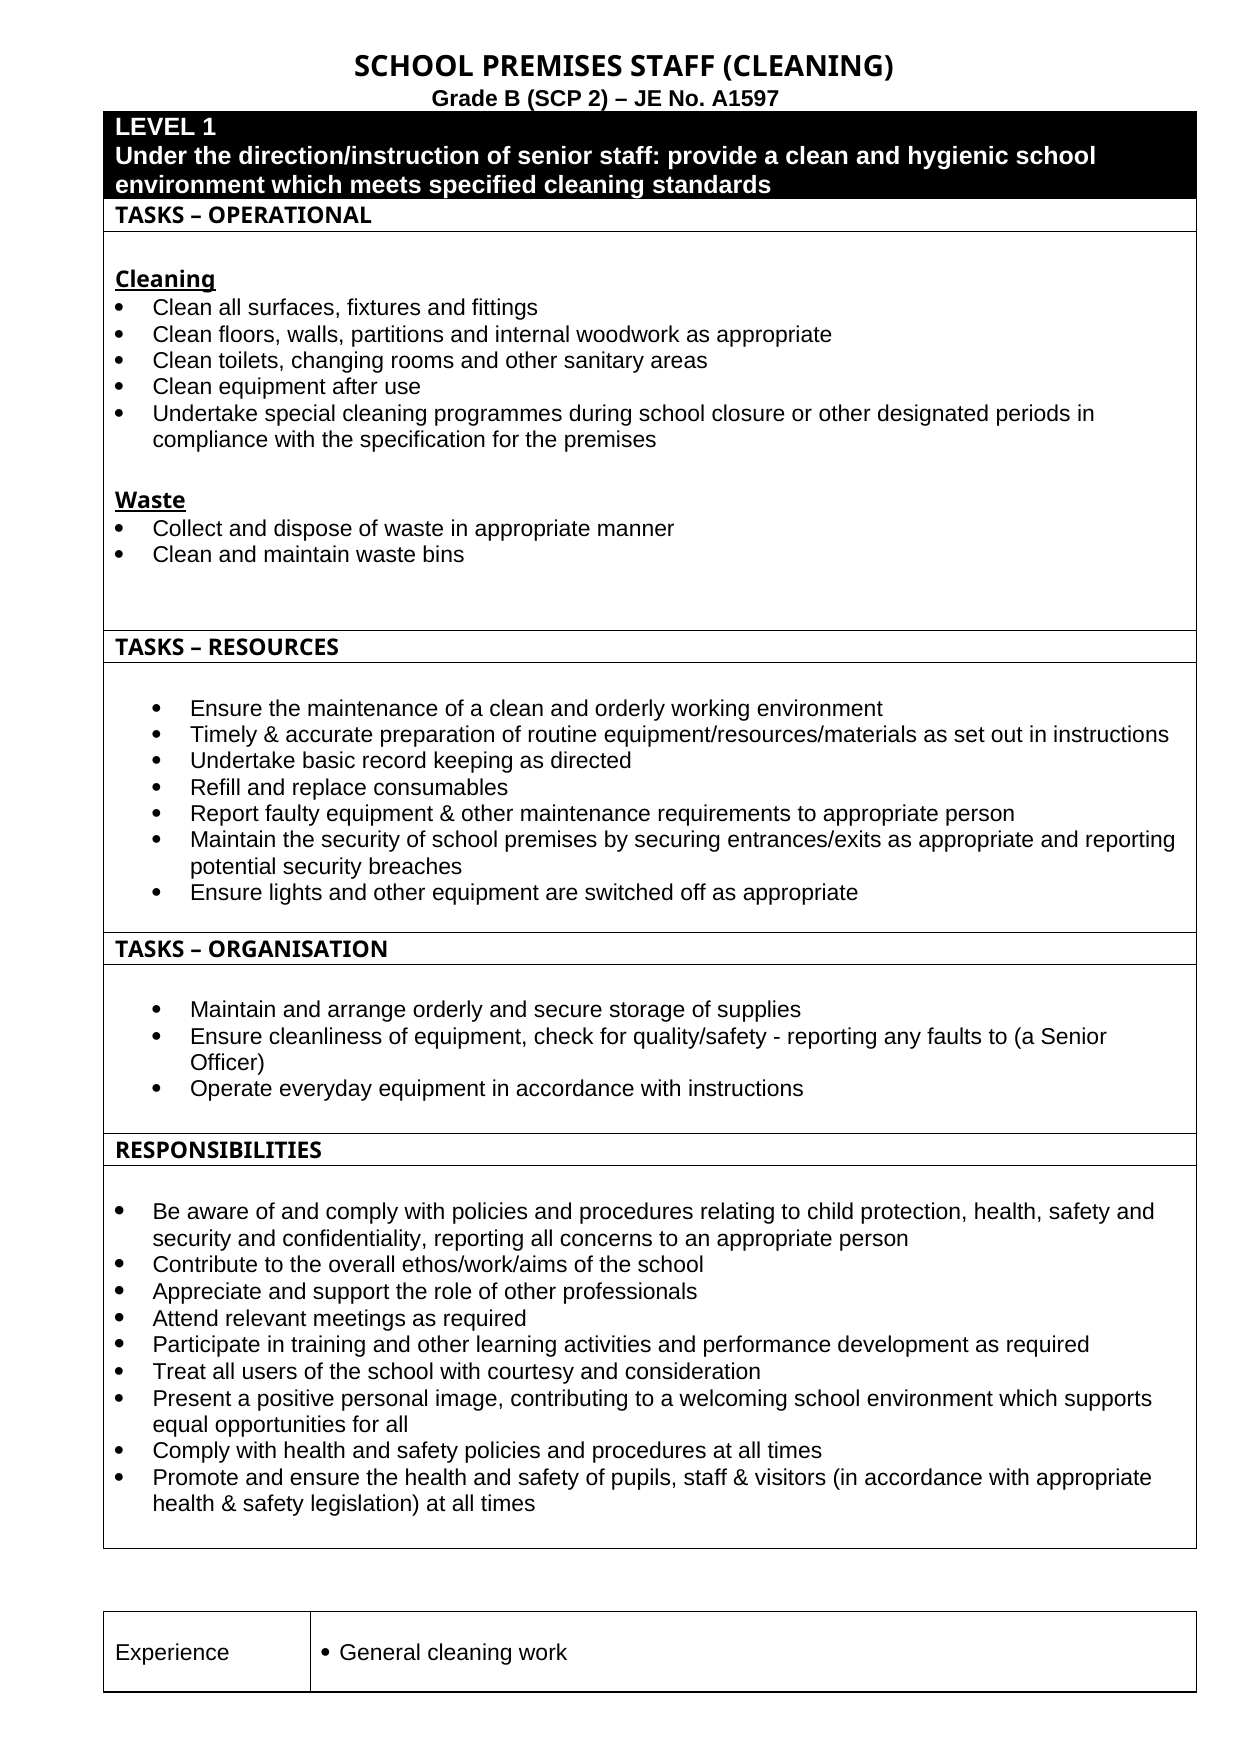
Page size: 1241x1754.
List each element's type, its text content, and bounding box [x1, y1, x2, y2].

table_header General cleaning work [311, 1612, 1196, 1691]
table_cell TASKS – RESOURCES [104, 631, 1196, 662]
table_cell RESPONSIBILITIES [104, 1134, 1196, 1165]
table_cell Be aware of and comply with policies and procedures relating to child protection, health, safety and security and confidentiality, reporting all concerns to an appropriate person Contribute to the overall ethos/work/aims of the school Appreciate and support the role of other professionals Attend relevant meetings as required Participate in training and other learning activities and performance development as required Treat all users of the school with courtesy and consideration Present a positive personal image, contributing to a welcoming school environment which supports equal opportunities for all Comply with health and safety policies and procedures at all times Promote and ensure the health and safety of pupils, staff & visitors (in accordance with appropriate health & safety legislation) at all times [104, 1166, 1196, 1548]
table_cell Ensure the maintenance of a clean and orderly working environment Timely & accurate preparation of routine equipment/resources/materials as set out in instructions Undertake basic record keeping as directed Refill and replace consumables Report faulty equipment & other maintenance requirements to appropriate person Maintain the security of school premises by securing entrances/exits as appropriate and reporting potential security breaches Ensure lights and other equipment are switched off as appropriate Monitor and record [104, 663, 1196, 932]
table_cell Cleaning Clean all surfaces, fixtures and fittings Clean floors, walls, partitions and internal woodwork as appropriate Clean toilets, changing rooms and other sanitary areas Clean equipment after use Undertake special cleaning programmes during school closure or other designated periods in compliance with the specification for the premises Waste Collect and dispose of waste in appropriate manner Clean and maintain waste bins [104, 232, 1196, 630]
table_cell TASKS – ORGANISATION [104, 933, 1196, 964]
table_header Experience [104, 1612, 310, 1691]
table_cell TASKS – OPERATIONAL [104, 199, 1196, 231]
text Grade B (SCP 2) – JE No. A1597 [59, 85, 1152, 111]
table_header LEVEL 1 Under the direction/instruction of senior staff: provide a clean and hygienic school environment which meets specified cleaning standards [104, 112, 1196, 198]
table_cell Maintain and arrange orderly and secure storage of supplies Ensure cleanliness of equipment, check for quality/safety - reporting any faults to (a Senior Officer) Operate everyday equipment in accordance with instructions [104, 965, 1196, 1133]
subtitle SCHOOL PREMISES STAFF (CLEANING) [97, 45, 1152, 85]
